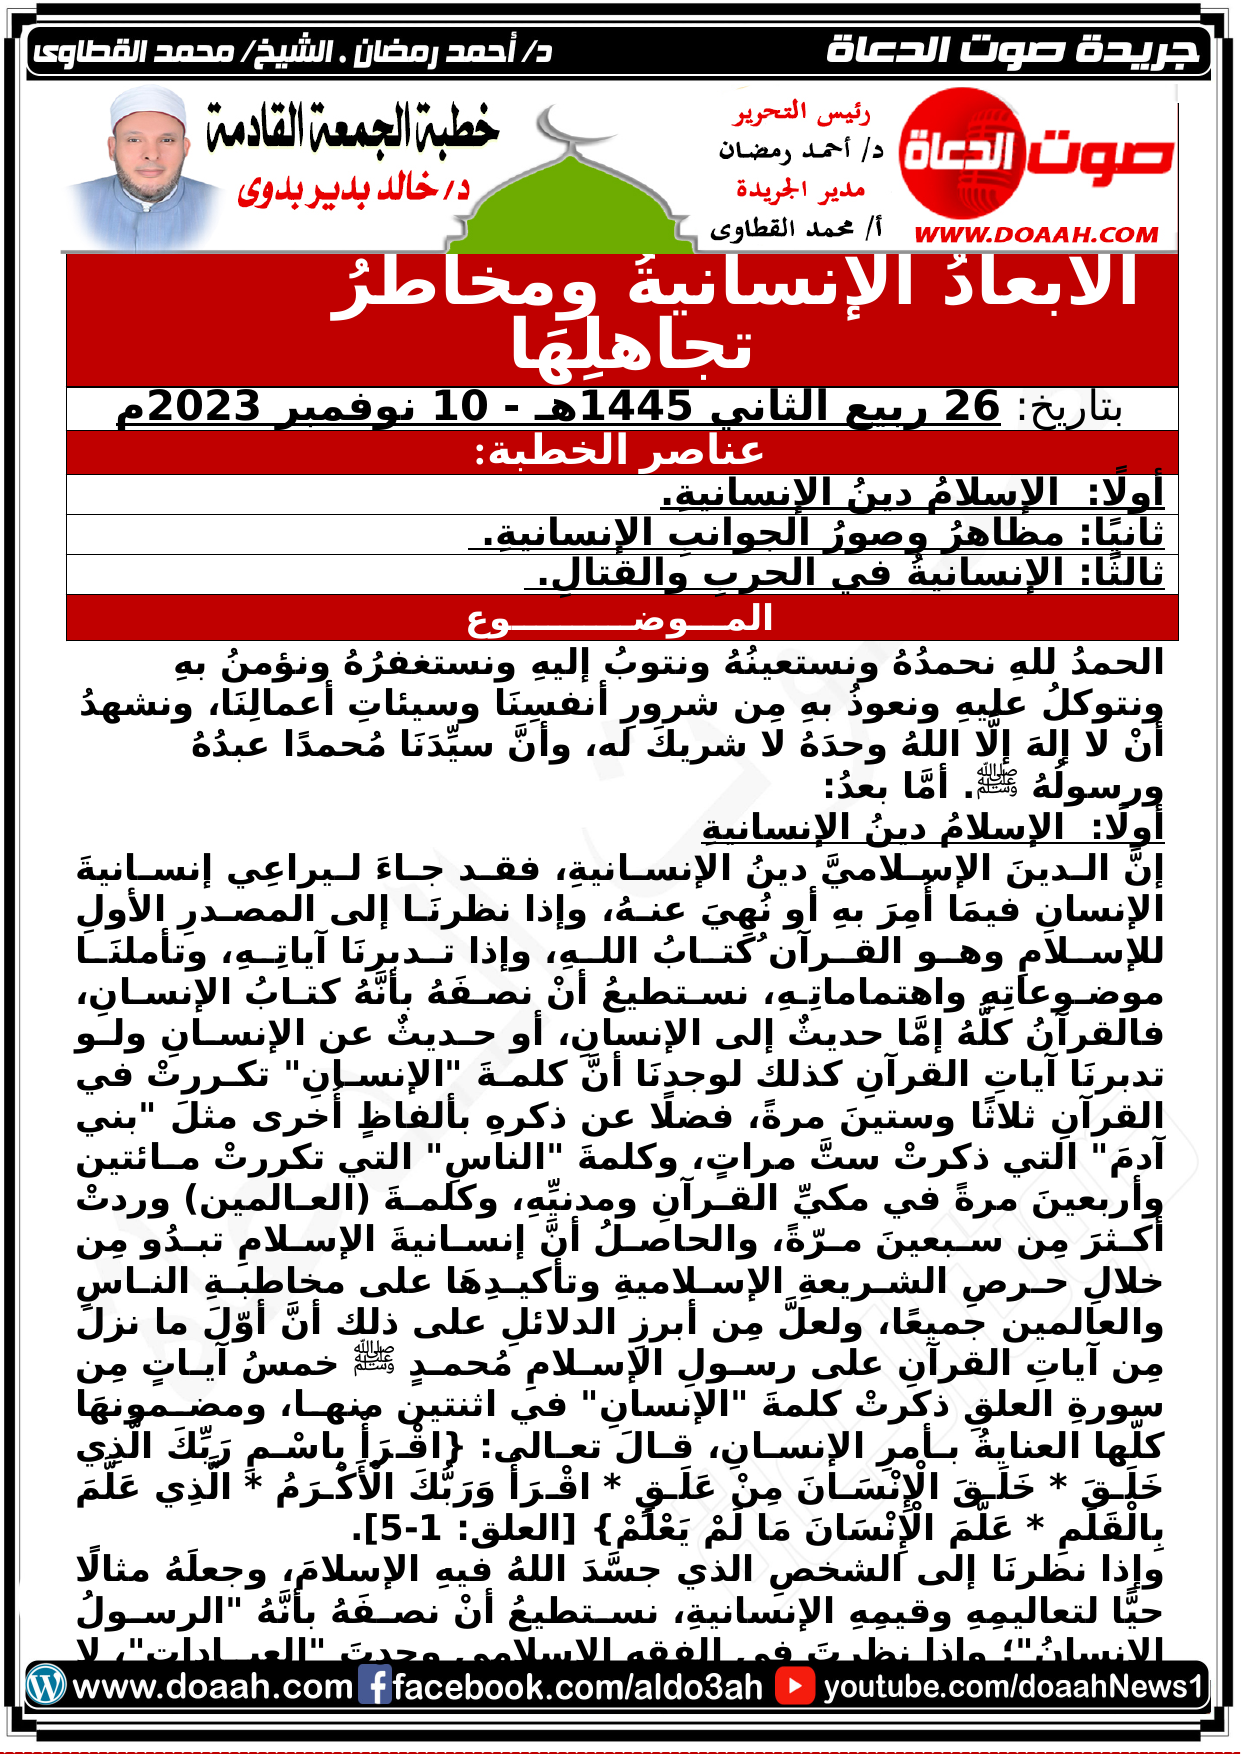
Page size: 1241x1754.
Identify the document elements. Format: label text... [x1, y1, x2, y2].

text ثانيًا: مظاهرُ وصورُ الجوانبِ الإنسانيةِ. [67, 515, 1178, 554]
text ثالثًا: الإنسانيةُ في الحربِ والقتالِ. [67, 555, 1178, 594]
text أولًا: الإسلامُ دينُ الإنسانيةِ. [67, 475, 1178, 514]
text بتاريخ: 26 ربيع الثاني 1445هـ - 10 نوفمبر 2023م [67, 388, 1178, 430]
text الأبعادُ الإنسانيةُ ومخاطرُ تجاهلِهَا [67, 254, 1178, 386]
text الحمدُ للهِ نحمدُهُ ونستعينُهُ ونتوبُ إليهِ ونستغفرُهُ ونؤمنُ بهِ ونتوكلُ عليهِ ونعوذُ بهِ مِن شرورِ أنفسِنَا وسيئاتِ أعمالِنَا، ونشهدُ أنْ لا إلهَ إلَّا اللهُ وحدَهُ لا شريكَ له، وأنَّ سيِّدَنَا مُحمدًا عبدُهُ ورسولُهُ ﷺ. أمَّا بعدُ: [75, 641, 1165, 806]
text إنَّ الدينَ الإسلاميَّ دينُ الإنسانيةِ، فقد جاءَ ليراعِي إنسانيةَ الإنسانِ فيمَا أُمِرَ بهِ أو نُهِيَ عنهُ، وإذا نظرنَا إلى المصدرِ الأولِ للإسلامِ وهو القرآن ُكتابُ اللهِ، وإذا تدبرنَا آياتِهِ، وتأملنَا موضوعاتِهِ واهتماماتِهِ، نستطيعُ أنْ نصفَهُ بأنَّهُ كتابُ الإنسانِ، فالقرآنُ كلُّهُ إمَّا حديثٌ إلى الإنسانِ، أو حديثٌ عن الإنسانِ ولو تدبرنَا آياتِ القرآنِ كذلك لوجدنَا أنَّ كلمةَ "الإنسانِ" تكررتْ في القرآنِ ثلاثًا وستينَ مرةً، فضلًا عن ذكرهِ بألفاظٍ أُخرى مثلَ "بني آدمَ" التي ذكرتْ ستَّ مراتٍ، وكلمةَ "الناسِ" التي تكررتْ مائتين وأربعينَ مرةً في مكيِّ القرآنِ ومدنيِّهِ، وكلمةَ (العالمين) وردتْ أكثرَ مِن سبعينَ مرّةً، والحاصلُ أنَّ إنسانيةَ الإسلامِ تبدُو مِن خلالِ حرصِ الشريعةِ الإسلاميةِ وتأكيدِهَا على مخاطبةِ الناسِ والعالمين جميعًا، ولعلَّ مِن أبرزِ الدلائلِ على ذلك أنَّ أوّلَ ما نزلَ مِن آياتِ القرآنِ على رسولِ الإسلامِ مُحمدٍ ﷺ خمسُ آياتٍ مِن سورةِ العلقِ ذكرتْ كلمةَ "الإنسانِ" في اثنتين منها، ومضمونهَا كلّها العنايةُ بأمرِ الإنسانِ، قالَ تعالى: {اقْرَأْ بِاسْمِ رَبِّكَ الَّذِي خَلَقَ * خَلَقَ الْإِنْسَانَ مِنْ عَلَقٍ * اقْرَأْ وَرَبُّكَ الْأَكْرَمُ * الَّذِي عَلَّمَ بِالْقَلَمِ * عَلَّمَ الْإِنْسَانَ مَا لَمْ يَعْلَمْ} [العلق: 1-5]. [75, 848, 1165, 1549]
picture [0, 0, 1241, 1752]
text المـــوضــــــــــوع [67, 595, 1178, 640]
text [75, 1549, 1165, 1673]
text عناصر الخطبة: [67, 431, 1178, 474]
text أولًا: الإسلامُ دينُ الإنسانيةِ [75, 806, 1165, 848]
